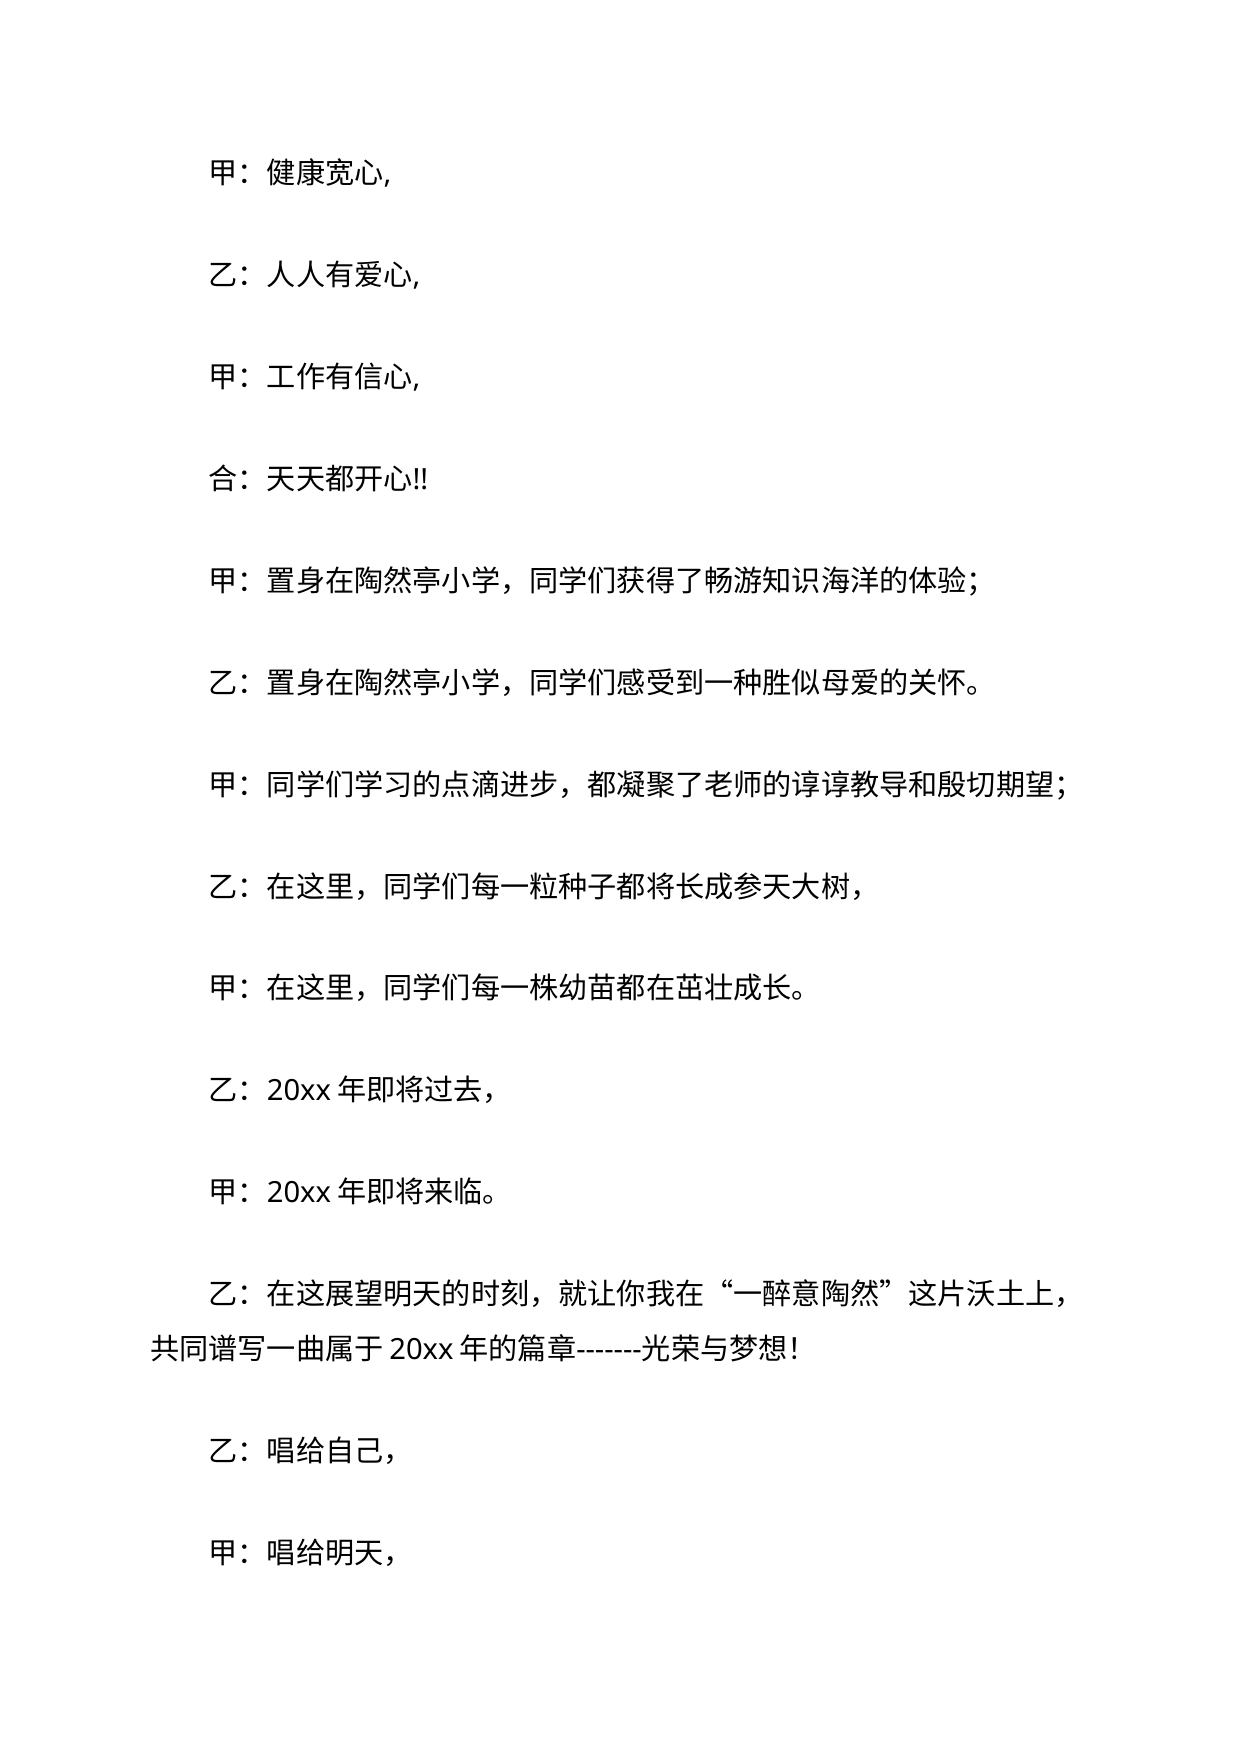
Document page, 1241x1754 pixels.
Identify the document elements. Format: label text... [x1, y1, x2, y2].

text 甲：唱给明天， [150, 1529, 1090, 1572]
text 甲：工作有信心, [150, 354, 1090, 396]
text 甲：同学们学习的点滴进步，都凝聚了老师的谆谆教导和殷切期望； [150, 761, 1090, 804]
text 甲：在这里，同学们每一株幼苗都在茁壮成长。 [150, 965, 1090, 1007]
text 甲：20xx年即将来临。 [150, 1169, 1090, 1211]
text 乙：置身在陶然亭小学，同学们感受到一种胜似母爱的关怀。 [150, 660, 1090, 702]
text 甲：置身在陶然亭小学，同学们获得了畅游知识海洋的体验； [150, 558, 1090, 600]
text 乙：在这展望明天的时刻，就让你我在“一醉意陶然”这片沃土上，共同谱写一曲属于20xx年的篇章-------光荣与梦想！ [150, 1271, 1090, 1368]
text 乙：20xx年即将过去， [150, 1067, 1090, 1109]
text 乙：唱给自己， [150, 1428, 1090, 1470]
text 乙：在这里，同学们每一粒种子都将长成参天大树， [150, 863, 1090, 906]
text 合：天天都开心!! [150, 456, 1090, 498]
text 甲：健康宽心, [150, 150, 1090, 192]
text 乙：人人有爱心, [150, 252, 1090, 294]
